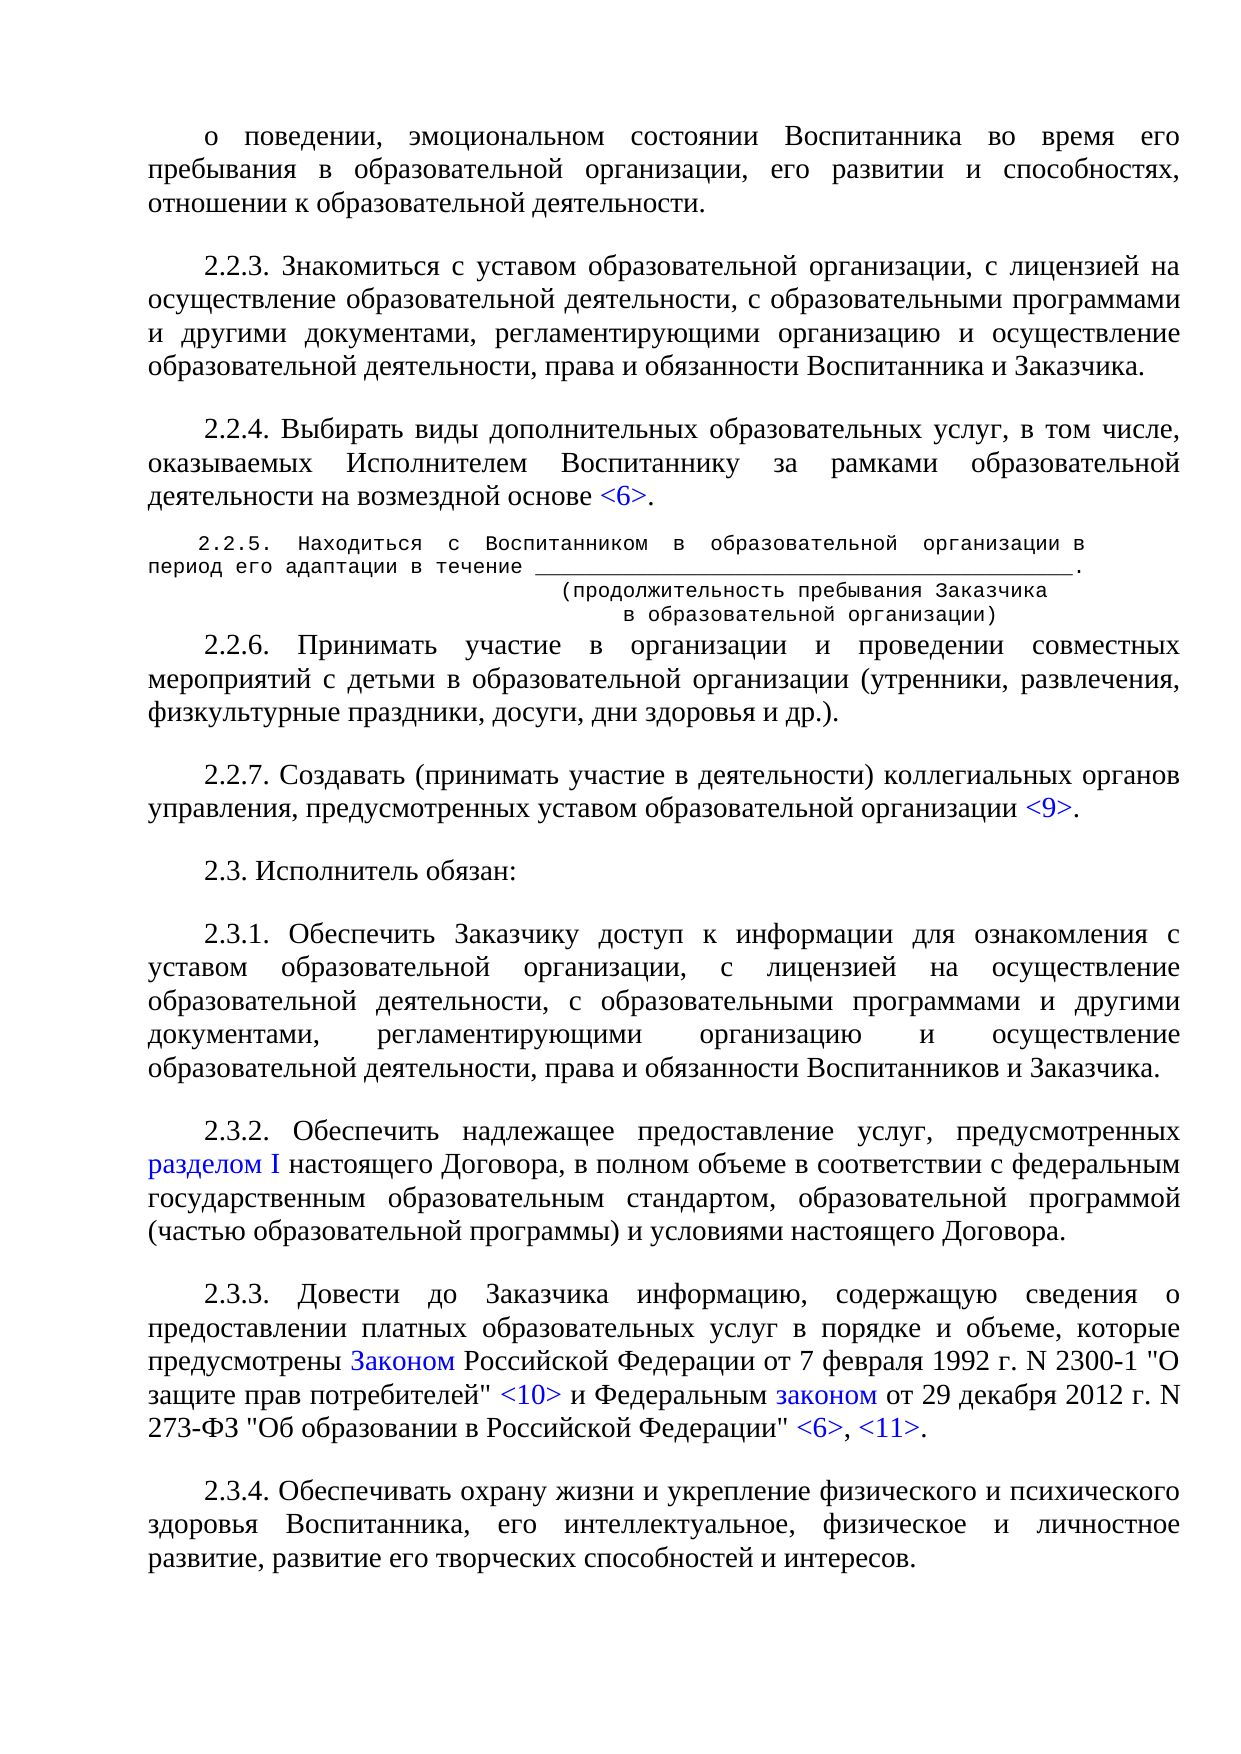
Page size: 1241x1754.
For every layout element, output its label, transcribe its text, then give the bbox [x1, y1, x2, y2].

text 2.3.1. Обеспечить Заказчику доступ к информации для ознакомления с уставом образовательной организации, с лицензией на осуществление образовательной деятельности, с образовательными программами и другими документами, регламентирующими организацию и осуществление образовательной деятельности, права и обязанности Воспитанников и Заказчика. [148, 916, 1181, 1084]
text 2.3.3. Довести до Заказчика информацию, содержащую сведения о предоставлении платных образовательных услуг в порядке и объеме, которые предусмотрены Законом Российской Федерации от 7 февраля 1992 г. N 2300-1 "О защите прав потребителей" <10> и Федеральным законом от 29 декабря 2012 г. N 273-ФЗ "Об образовании в Российской Федерации" <6>, <11>. [148, 1276, 1181, 1444]
text 2.3. Исполнитель обязан: [148, 853, 1181, 887]
text в образовательной организации) [148, 604, 1181, 627]
text 2.2.3. Знакомиться с уставом образовательной организации, с лицензией на осуществление образовательной деятельности, с образовательными программами и другими документами, регламентирующими организацию и осуществление образовательной деятельности, права и обязанности Воспитанника и Заказчика. [148, 248, 1181, 382]
text 2.3.4. Обеспечивать охрану жизни и укрепление физического и психического здоровья Воспитанника, его интеллектуальное, физическое и личностное развитие, развитие его творческих способностей и интересов. [148, 1473, 1181, 1574]
text 2.2.7. Создавать (принимать участие в деятельности) коллегиальных органов управления, предусмотренных уставом образовательной организации <9>. [148, 757, 1181, 824]
text (продолжительность пребывания Заказчика [148, 580, 1181, 604]
text 2.2.6. Принимать участие в организации и проведении совместных мероприятий с детьми в образовательной организации (утренники, развлечения, физкультурные праздники, досуги, дни здоровья и др.). [148, 627, 1181, 728]
text 2.2.4. Выбирать виды дополнительных образовательных услуг, в том числе, оказываемых Исполнителем Воспитаннику за рамками образовательной деятельности на возмездной основе <6>. [148, 411, 1181, 512]
text 2.2.5. Находиться с Воспитанником в образовательной организации в [148, 533, 1181, 556]
text 2.3.2. Обеспечить надлежащее предоставление услуг, предусмотренных разделом I настоящего Договора, в полном объеме в соответствии с федеральным государственным образовательным стандартом, образовательной программой (частью образовательной программы) и условиями настоящего Договора. [148, 1113, 1181, 1247]
text о поведении, эмоциональном состоянии Воспитанника во время его пребывания в образовательной организации, его развитии и способностях, отношении к образовательной деятельности. [148, 118, 1181, 219]
text период его адаптации в течение ___________________________________________. [148, 556, 1181, 580]
